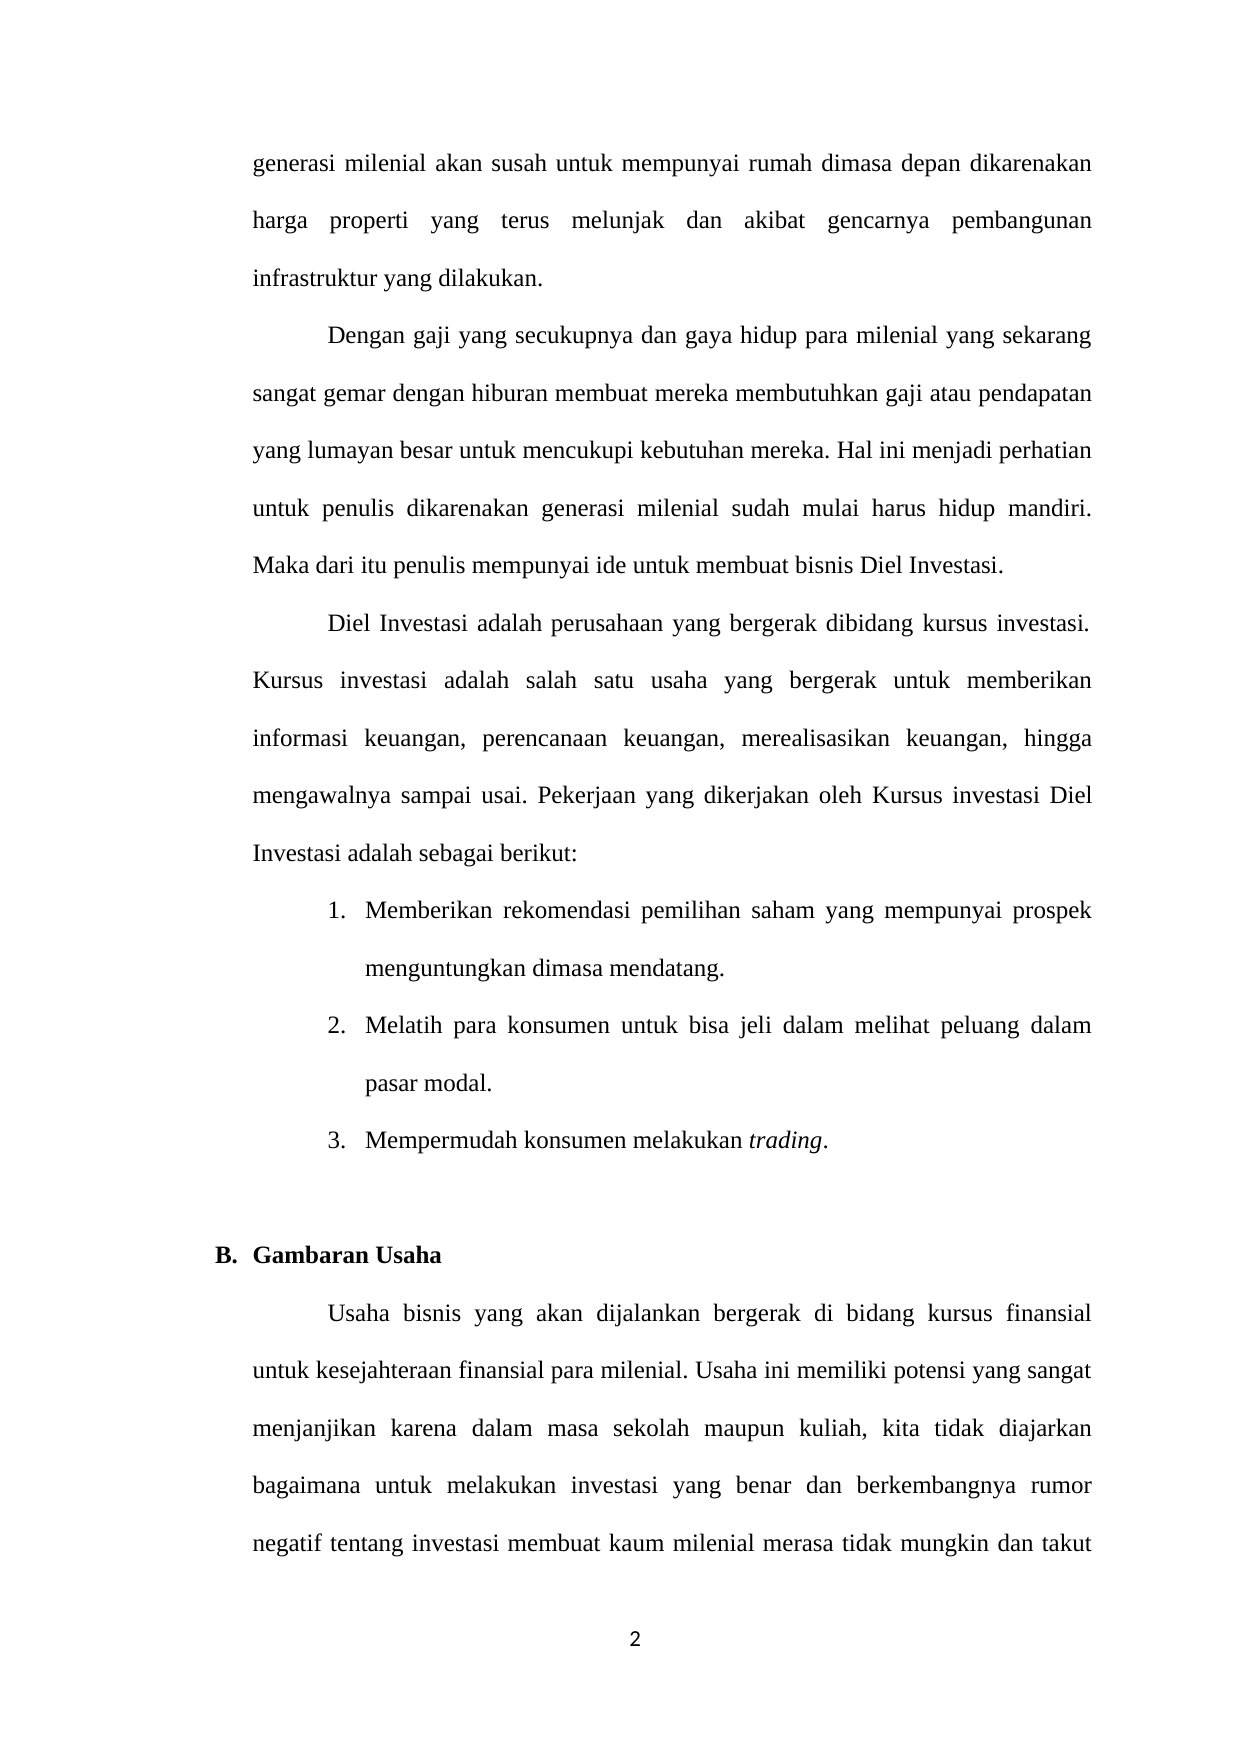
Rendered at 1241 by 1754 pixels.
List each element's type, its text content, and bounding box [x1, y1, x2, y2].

list Gambaran Usaha [215, 1240, 1092, 1269]
list Melatih para konsumen untuk bisa jeli dalam melihat peluang dalam pasar modal. [327, 1010, 1092, 1096]
list Memberikan rekomendasi pemilihan saham yang mempunyai prospek menguntungkan dimasa mendatang. [327, 895, 1092, 981]
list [252, 1298, 1092, 1556]
list Dengan gaji yang secukupnya dan gaya hidup para milenial yang sekarang sangat gemar dengan hiburan membuat mereka membutuhkan gaji atau pendapatan yang lumayan besar untuk mencukupi kebutuhan mereka. Hal ini menjadi perhatian untuk penulis dikarenakan generasi milenial sudah mulai harus hidup mandiri. Maka dari itu penulis mempunyai ide untuk membuat bisnis Diel Investasi. [252, 320, 1092, 579]
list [252, 148, 1092, 291]
list Mempermudah konsumen melakukan trading. [327, 1125, 1092, 1154]
list Diel Investasi adalah perusahaan yang bergerak dibidang kursus investasi. Kursus investasi adalah salah satu usaha yang bergerak untuk memberikan informasi keuangan, perencanaan keuangan, merealisasikan keuangan, hingga mengawalnya sampai usai. Pekerjaan yang dikerjakan oleh Kursus investasi Diel Investasi adalah sebagai berikut: [252, 608, 1092, 866]
